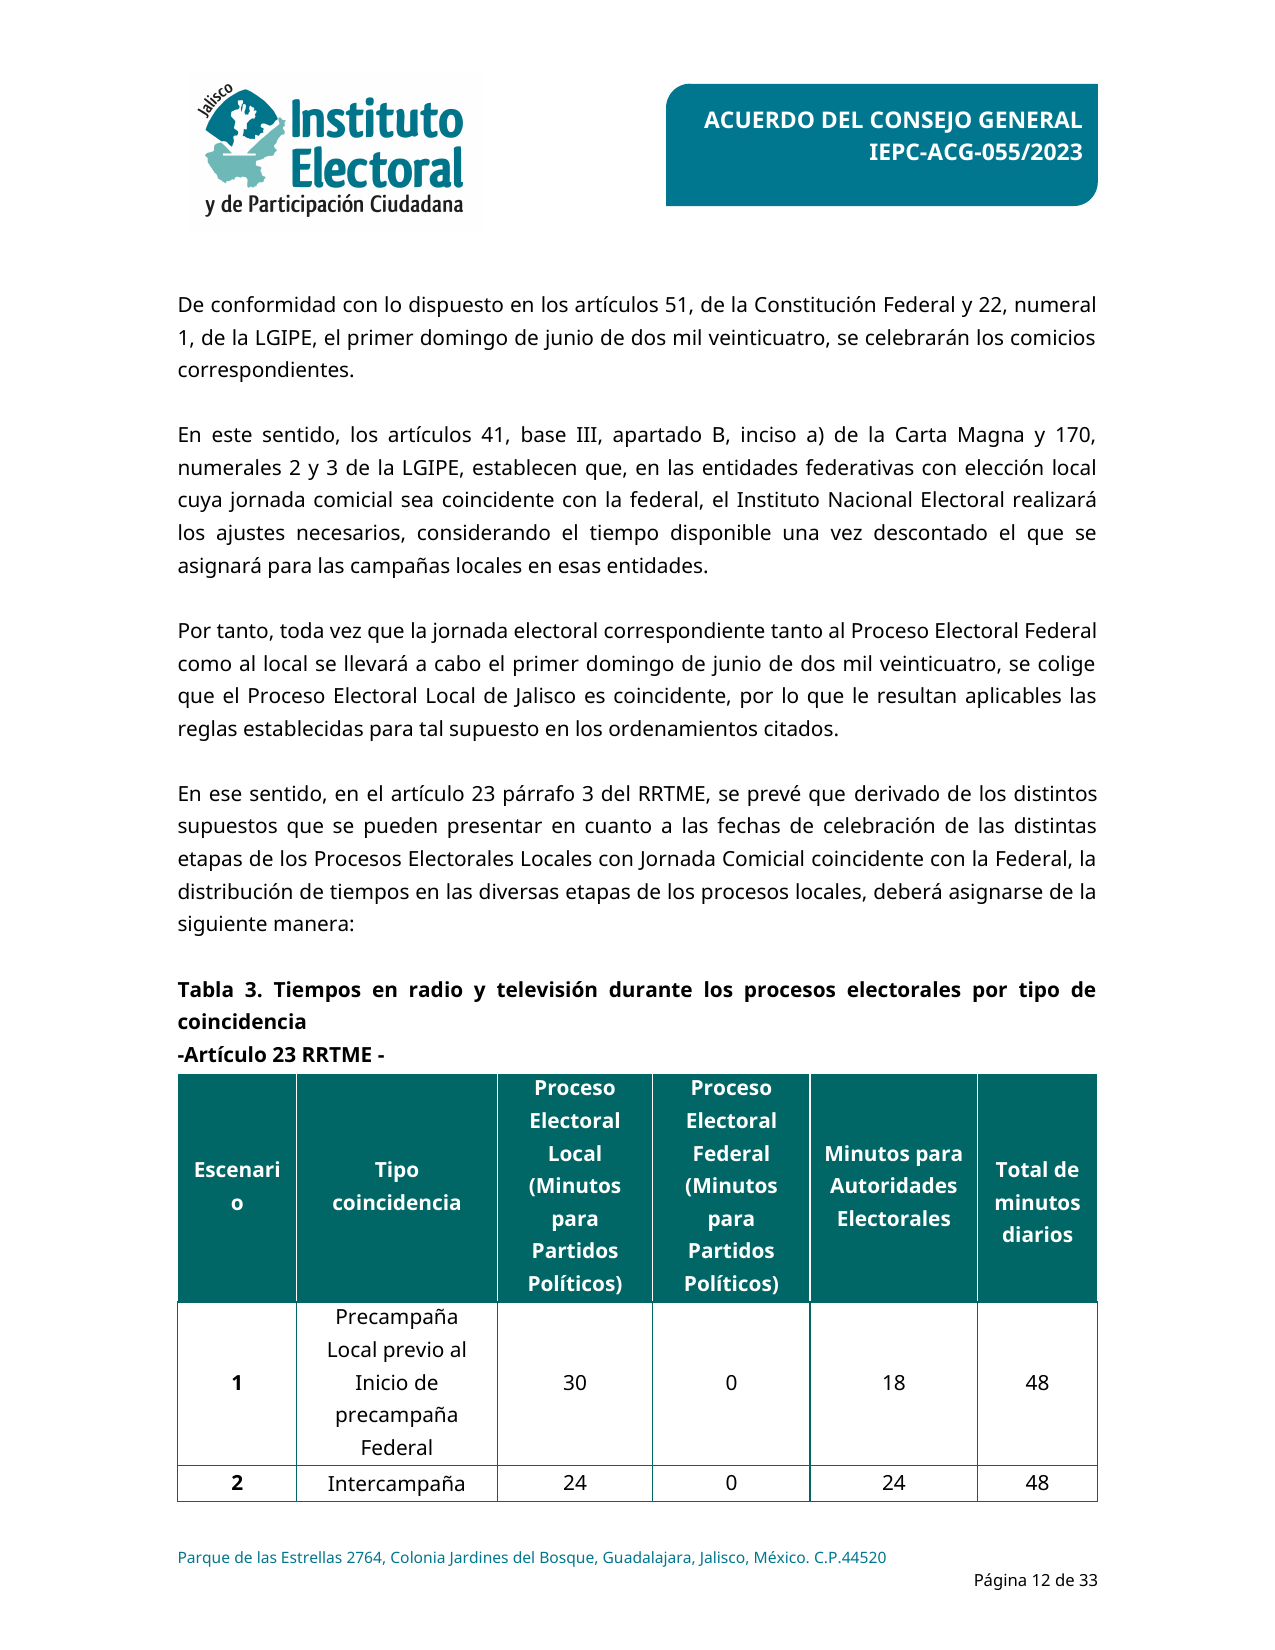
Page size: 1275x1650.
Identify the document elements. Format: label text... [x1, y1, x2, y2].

table_cell Intercampaña Local previo al inicio de precampaña Federal [297, 1466, 497, 1501]
text Por tanto, toda vez que la jornada electoral correspondiente tanto al Proceso Electoral Federal como al local se llevará a cabo el primer domingo de junio de dos mil veinticuatro, se colige que el Proceso Electoral Local de Jalisco es coincidente, por lo que le resultan aplicables las reglas establecidas para tal supuesto en los ordenamientos citados. [177, 616, 1098, 742]
table_header Proceso Electoral Federal (Minutos para Partidos Políticos) [653, 1074, 809, 1301]
text En ese sentido, en el artículo 23 párrafo 3 del RRTME, se prevé que derivado de los distintos supuestos que se pueden presentar en cuanto a las fechas de celebración de las distintas etapas de los Procesos Electorales Locales con Jornada Comicial coincidente con la Federal, la distribución de tiempos en las diversas etapas de los procesos locales, deberá asignarse de la siguiente manera: [177, 779, 1098, 938]
table_header Tipo coincidencia [297, 1074, 497, 1301]
table_cell 18 [811, 1303, 977, 1465]
table_header Escenario [178, 1074, 296, 1301]
table_cell 0 [653, 1466, 809, 1501]
text Tabla 3. Tiempos en radio y televisión durante los procesos electorales por tipo de coincidencia [177, 975, 1098, 1036]
text En este sentido, los artículos 41, base III, apartado B, inciso a) de la Carta Magna y 170, numerales 2 y 3 de la LGIPE, establecen que, en las entidades federativas con elección local cuya jornada comicial sea coincidente con la federal, el Instituto Nacional Electoral realizará los ajustes necesarios, considerando el tiempo disponible una vez descontado el que se asignará para las campañas locales en esas entidades. [177, 420, 1098, 579]
table_cell 30 [498, 1303, 652, 1465]
table_cell 48 [978, 1303, 1097, 1465]
table_cell 24 [498, 1466, 652, 1501]
picture [188, 73, 484, 232]
text De conformidad con lo dispuesto en los artículos 51, de la Constitución Federal y 22, numeral 1, de la LGIPE, el primer domingo de junio de dos mil veinticuatro, se celebrarán los comicios correspondientes. [177, 290, 1098, 384]
table_header Minutos para Autoridades Electorales [811, 1074, 977, 1301]
table_header Total de minutos diarios [978, 1074, 1097, 1301]
table_cell 0 [653, 1303, 809, 1465]
text -Artículo 23 RRTME - [177, 1040, 1098, 1068]
table_cell 48 [978, 1466, 1097, 1501]
table_cell 1 [178, 1303, 296, 1465]
table_cell 2 [178, 1466, 296, 1501]
table_header Proceso Electoral Local (Minutos para Partidos Políticos) [498, 1074, 652, 1301]
table_cell 24 [811, 1466, 977, 1501]
table_cell Precampaña Local previo al Inicio de precampaña Federal [297, 1303, 497, 1465]
